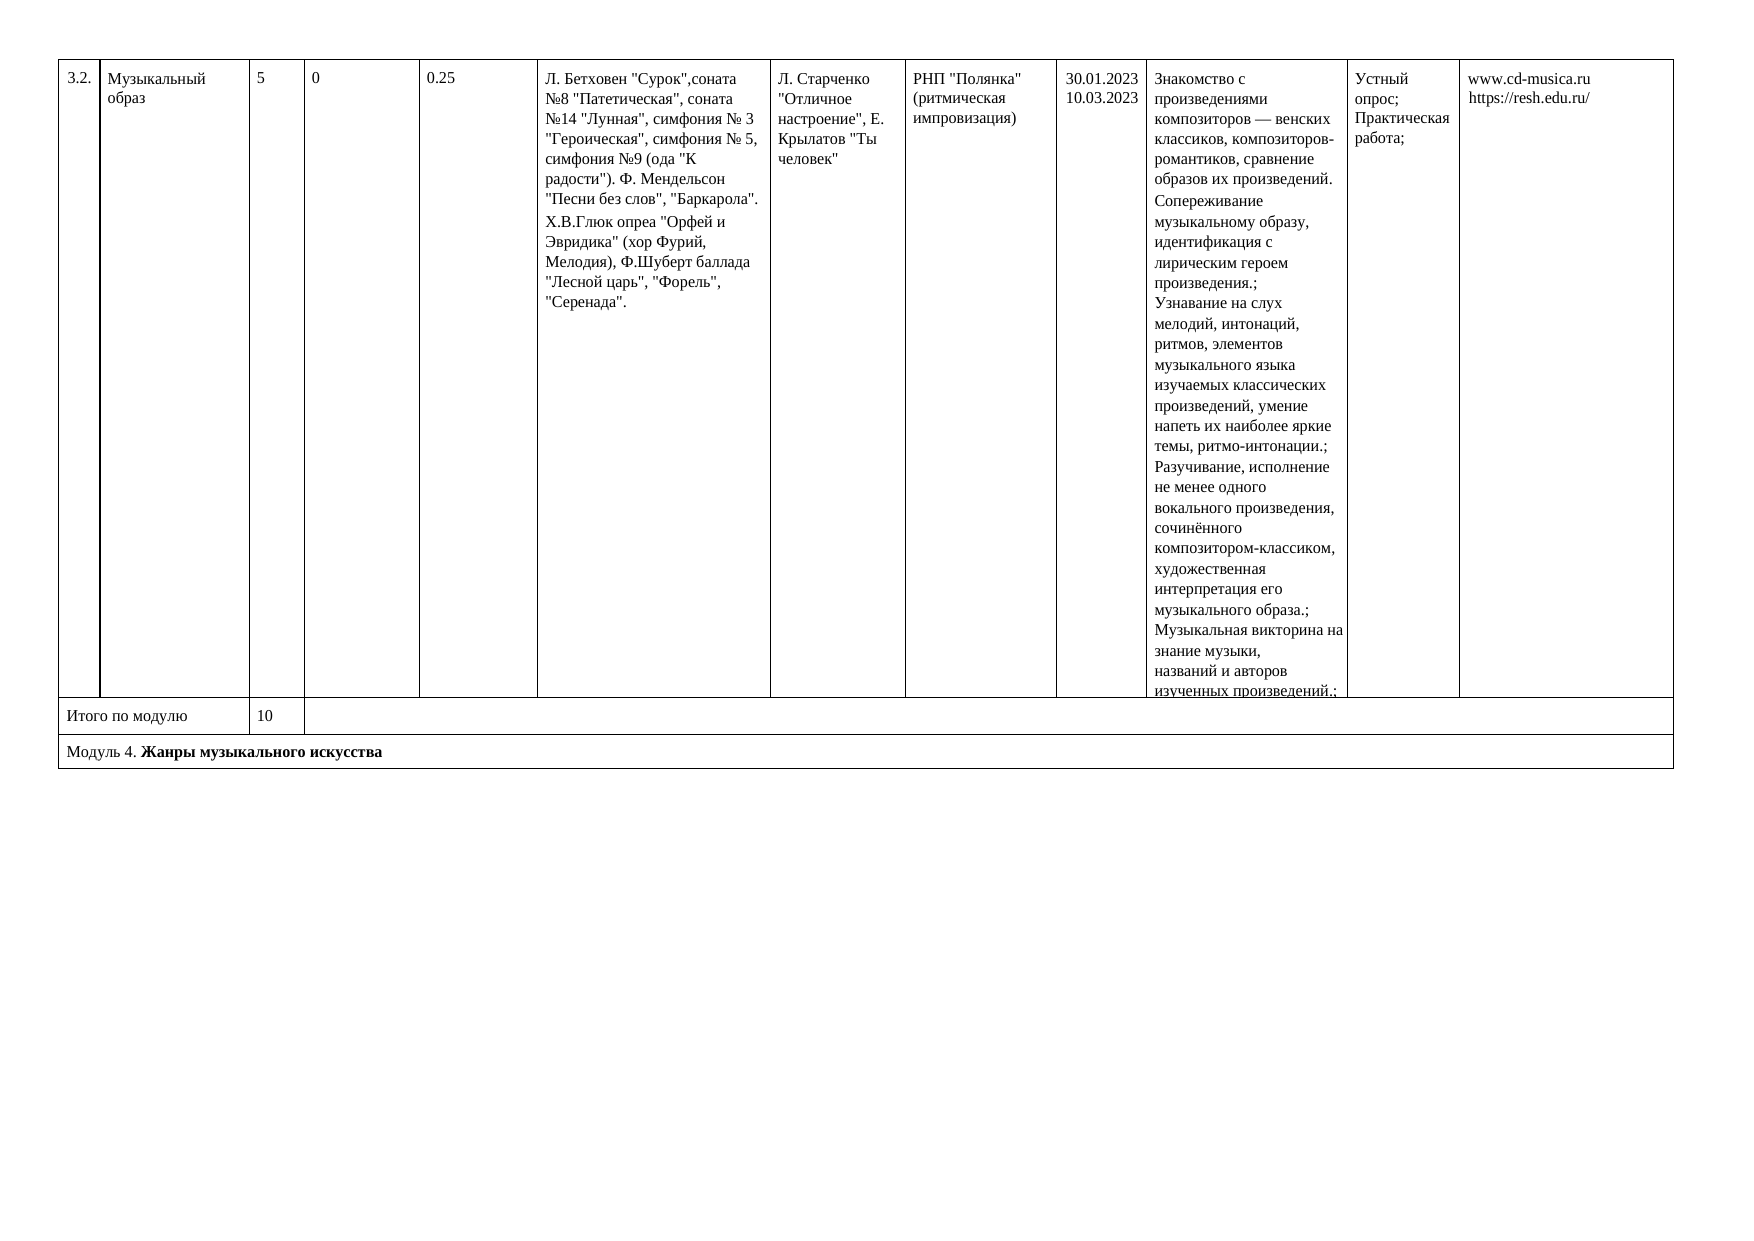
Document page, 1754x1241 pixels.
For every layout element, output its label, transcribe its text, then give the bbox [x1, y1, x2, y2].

table_header www.cd-musica.ru https://resh.edu.ru/ [1460, 60, 1673, 697]
table_header Знакомство с произведениями композиторов — венских классиков, композиторов-романтиков, сравнение образов их произведений. Сопереживание музыкальному образу, идентификация с лирическим героем произведения.; Узнавание на слух мелодий, интонаций, ритмов, элементов музыкального языка изучаемых классических произведений, умение напеть их наиболее яркие темы, ритмо-интонации.; Разучивание, исполнение не менее одного вокального произведения, сочинённого композитором-классиком, художественная интерпретация его музыкального образа.; Музыкальная викторина на знание музыки, названий и авторов изученных произведений.; [1147, 60, 1347, 697]
table_header РНП "Полянка" (ритмическая импровизация) [906, 60, 1056, 697]
table_header 0.25 [420, 60, 537, 697]
table_header Музыкальный образ [101, 60, 249, 697]
table_cell Модуль 4. Жанры музыкального искусства [59, 735, 1673, 768]
table_cell 10 [250, 698, 304, 733]
table_header Л. Старченко "Отличное настроение", Е. Крылатов "Ты человек" [771, 60, 905, 697]
table_cell Итого по модулю [59, 698, 249, 733]
table_header Л. Бетховен "Сурок",соната №8 "Патетическая", соната №14 "Лунная", симфония № 3 "Героическая", симфония № 5, симфония №9 (ода "К радости"). Ф. Мендельсон "Песни без слов", "Баркарола". Х.В.Глюк опреа "Орфей и Эвридика" (хор Фурий, Мелодия), Ф.Шуберт баллада "Лесной царь", "Форель", "Серенада". [538, 60, 770, 697]
table_header 5 [250, 60, 304, 697]
table_header 0 [305, 60, 419, 697]
table_header 30.01.2023 10.03.2023 [1057, 60, 1146, 697]
table_header Устный опрос; Практическая работа; [1348, 60, 1459, 697]
table_cell [305, 698, 1673, 733]
table_header 3.2. [59, 60, 99, 697]
